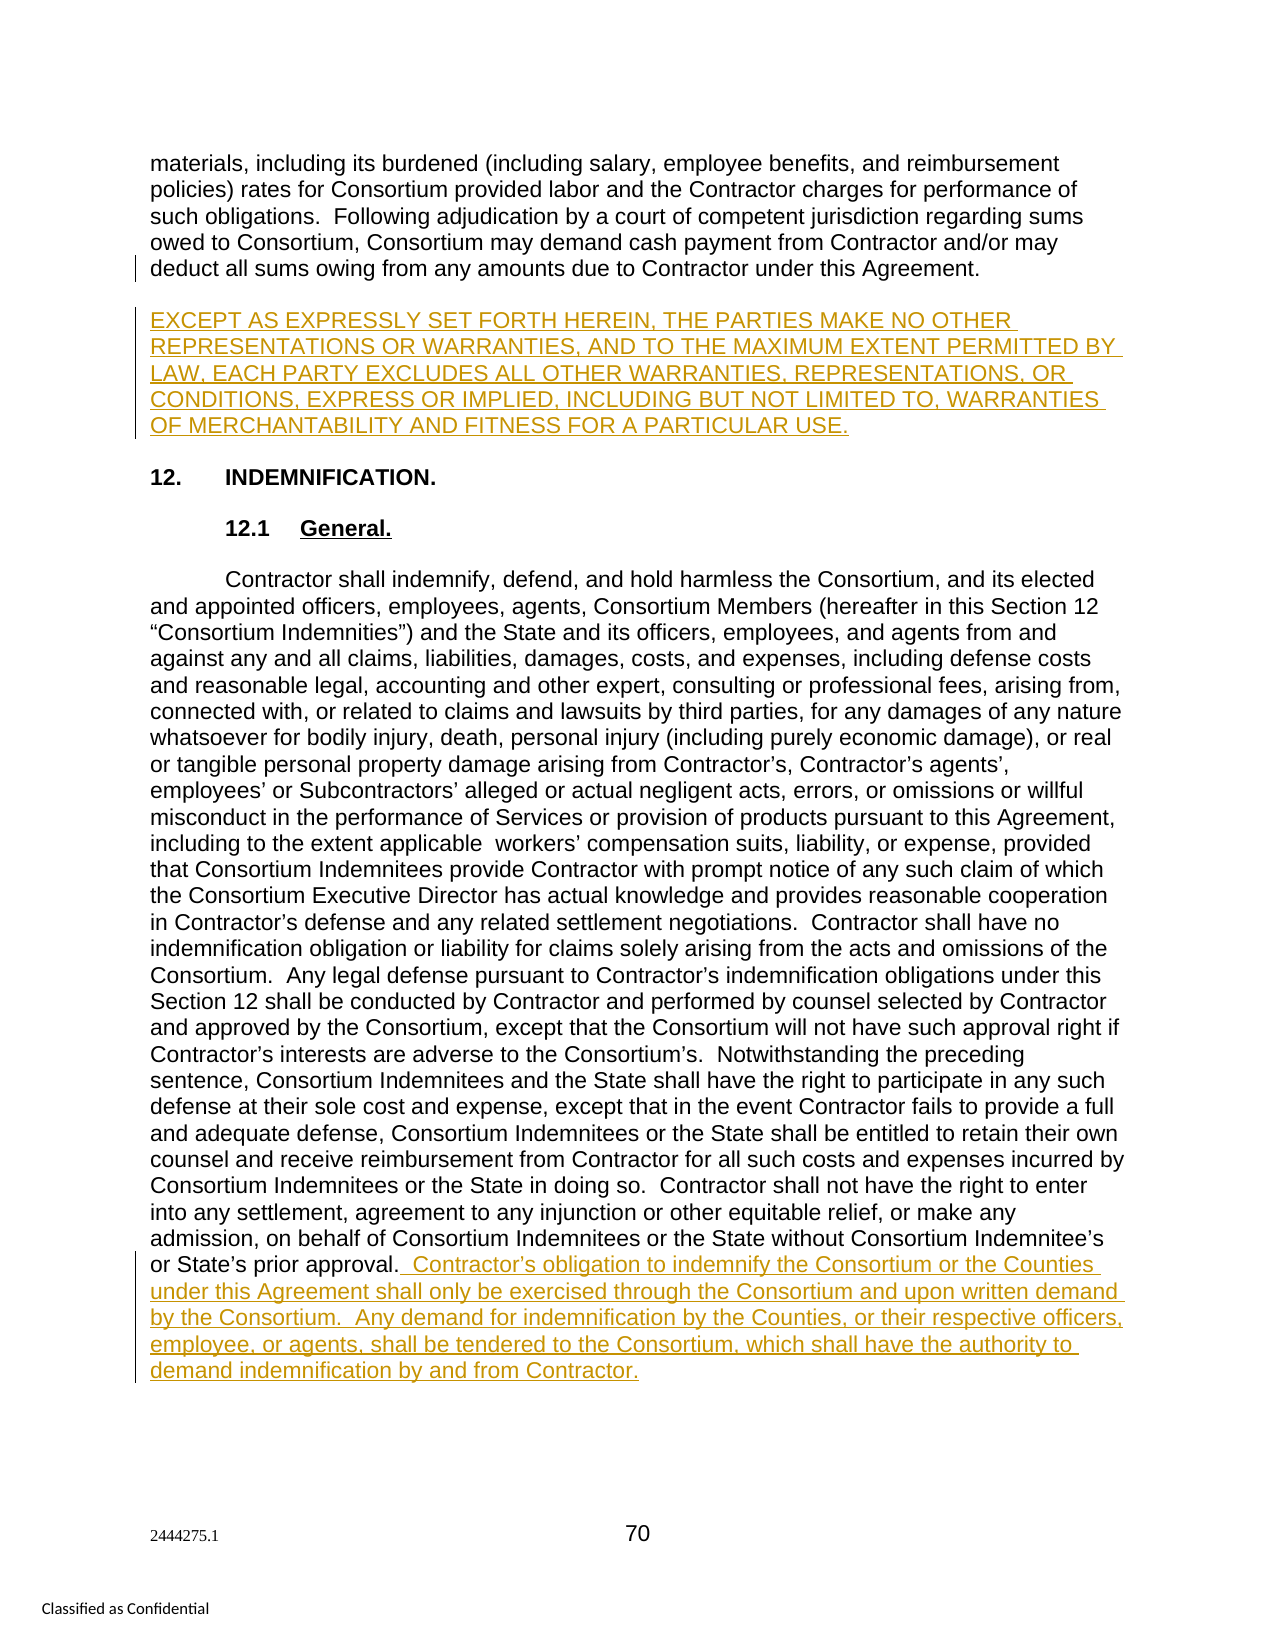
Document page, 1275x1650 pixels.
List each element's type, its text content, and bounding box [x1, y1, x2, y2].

text General. [225, 515, 1125, 541]
text INDEMNIFICATION. [150, 463, 1125, 490]
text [150, 150, 1125, 282]
text Contractor shall indemnify, defend, and hold harmless the Consortium, and its elected and appointed officers, employees, agents, Consortium Members (hereafter in this Section 12 “Consortium Indemnities”) and the State and its officers, employees, and agents from and against any and all claims, liabilities, damages, costs, and expenses, including defense costs and reasonable legal, accounting and other expert, consulting or professional fees, arising from, connected with, or related to claims and lawsuits by third parties, for any damages of any nature whatsoever for bodily injury, death, personal injury (including purely economic damage), or real or tangible personal property damage arising from Contractor’s, Contractor’s agents’, employees’ or Subcontractors’ alleged or actual negligent acts, errors, or omissions or willful misconduct in the performance of Services or provision of products pursuant to this Agreement, including to the extent applicable workers’ compensation suits, liability, or expense, provided that Consortium Indemnitees provide Contractor with prompt notice of any such claim of which the Consortium Executive Director has actual knowledge and provides reasonable cooperation in Contractor’s defense and any related settlement negotiations. Contractor shall have no indemnification obligation or liability for claims solely arising from the acts and omissions of the Consortium. Any legal defense pursuant to Contractor’s indemnification obligations under this Section 12 shall be conducted by Contractor and performed by counsel selected by Contractor and approved by the Consortium, except that the Consortium will not have such approval right if Contractor’s interests are adverse to the Consortium’s. Notwithstanding the preceding sentence, Consortium Indemnitees and the State shall have the right to participate in any such defense at their sole cost and expense, except that in the event Contractor fails to provide a full and adequate defense, Consortium Indemnitees or the State shall be entitled to retain their own counsel and receive reimbursement from Contractor for all such costs and expenses incurred by Consortium Indemnitees or the State in doing so. Contractor shall not have the right to enter into any settlement, agreement to any injunction or other equitable relief, or make any admission, on behalf of Consortium Indemnitees or the State without Consortium Indemnitee’s or State’s prior approval. [150, 566, 1125, 1301]
